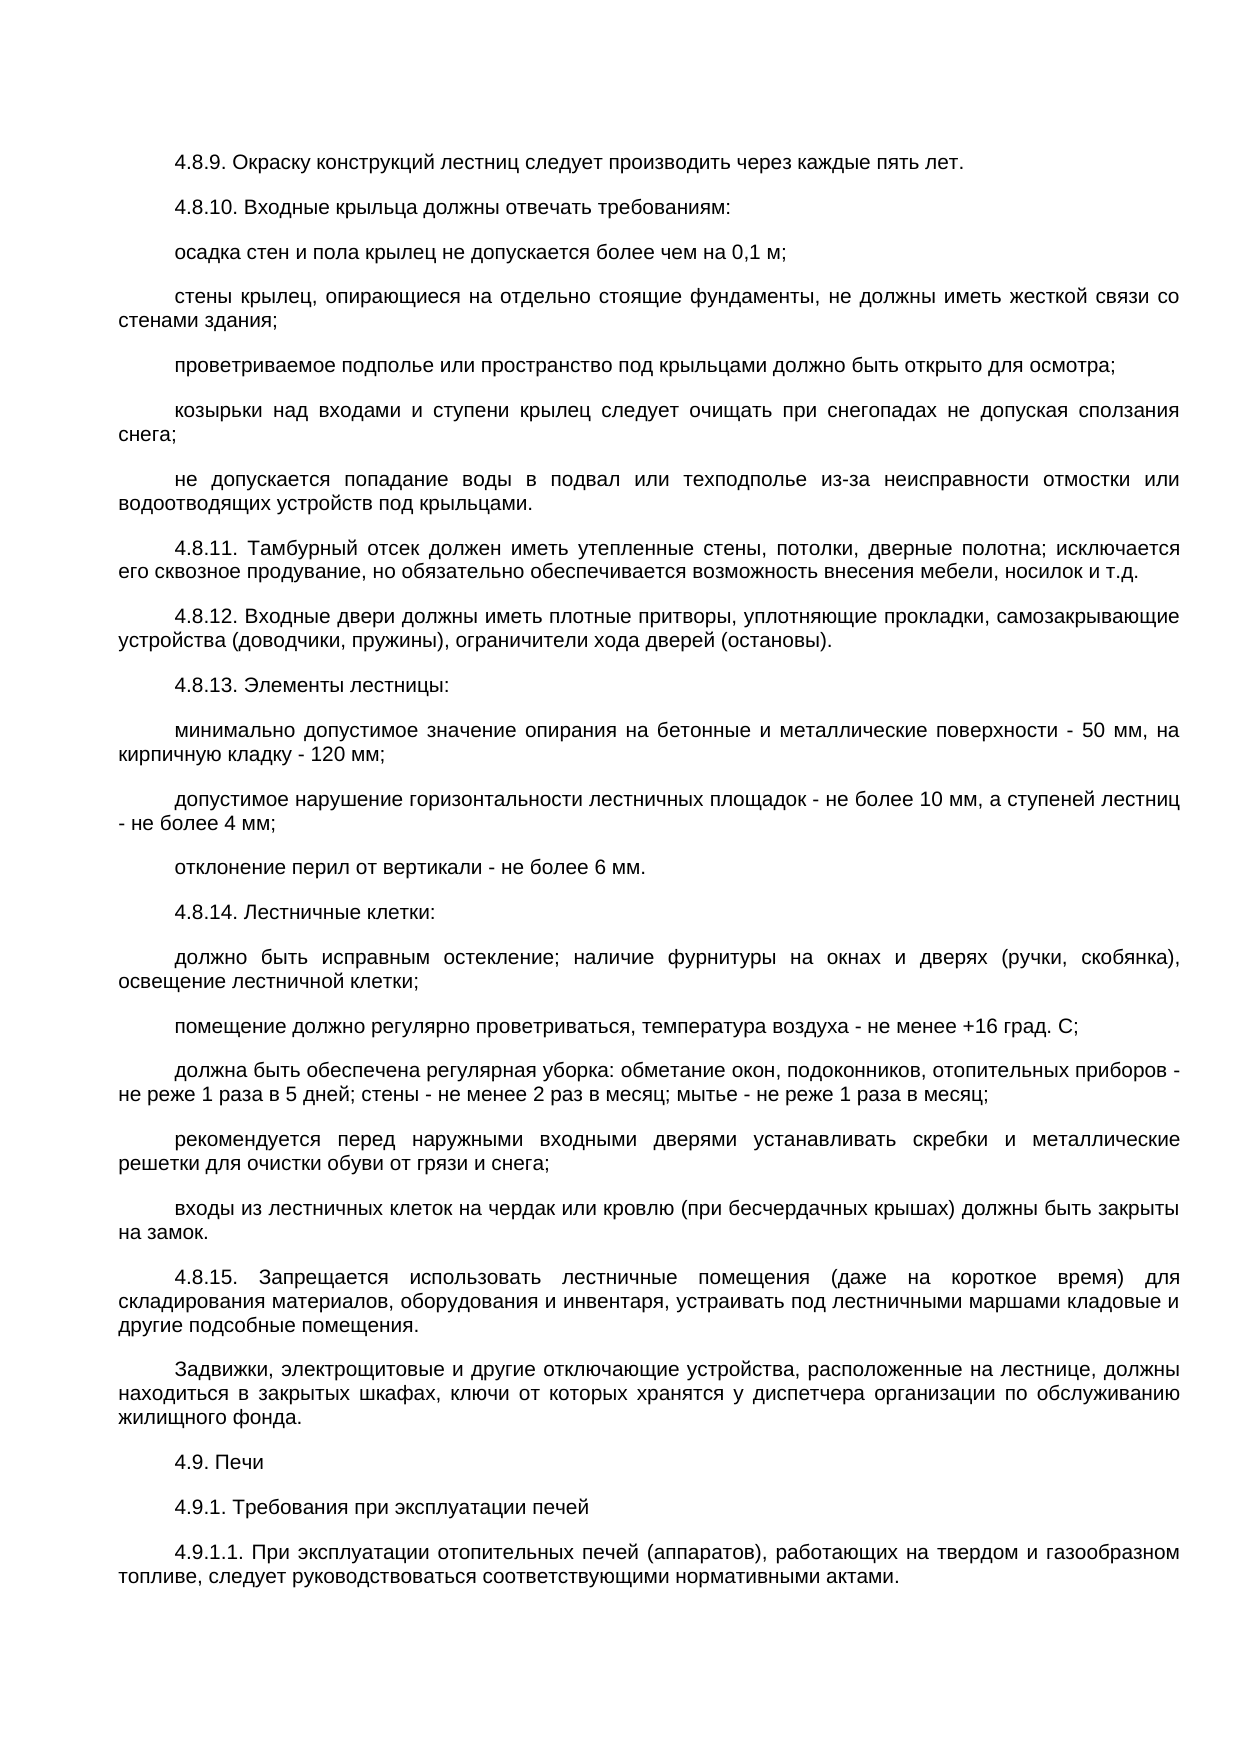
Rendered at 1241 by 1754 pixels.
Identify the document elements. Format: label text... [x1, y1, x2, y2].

text 4.8.15. Запрещается использовать лестничные помещения (даже на короткое время) для складирования материалов, оборудования и инвентаря, устраивать под лестничными маршами кладовые и другие подсобные помещения. [118, 1264, 1181, 1336]
text стены крылец, опирающиеся на отдельно стоящие фундаменты, не должны иметь жесткой связи со стенами здания; [118, 284, 1181, 332]
text 4.8.9. Окраску конструкций лестниц следует производить через каждые пять лет. [118, 150, 1181, 174]
text отклонение перил от вертикали - не более 6 мм. [118, 855, 1181, 879]
text минимально допустимое значение опирания на бетонные и металлические поверхности - 50 мм, на кирпичную кладку - 120 мм; [118, 718, 1181, 766]
text 4.9. Печи [118, 1450, 1181, 1474]
text 4.8.10. Входные крыльца должны отвечать требованиям: [118, 195, 1181, 219]
text проветриваемое подполье или пространство под крыльцами должно быть открыто для осмотра; [118, 353, 1181, 377]
text помещение должно регулярно проветриваться, температура воздуха - не менее +16 град. С; [118, 1013, 1181, 1037]
text 4.9.1. Требования при эксплуатации печей [118, 1495, 1181, 1519]
text осадка стен и пола крылец не допускается более чем на 0,1 м; [118, 239, 1181, 263]
text не допускается попадание воды в подвал или техподполье из-за неисправности отмостки или водоотводящих устройств под крыльцами. [118, 467, 1181, 514]
text 4.8.14. Лестничные клетки: [118, 900, 1181, 924]
text 4.8.12. Входные двери должны иметь плотные притворы, уплотняющие прокладки, самозакрывающие устройства (доводчики, пружины), ограничители хода дверей (остановы). [118, 604, 1181, 652]
text козырьки над входами и ступени крылец следует очищать при снегопадах не допуская сползания снега; [118, 398, 1181, 446]
text 4.9.1.1. При эксплуатации отопительных печей (аппаратов), работающих на твердом и газообразном топливе, следует руководствоваться соответствующими нормативными актами. [118, 1539, 1181, 1587]
text рекомендуется перед наружными входными дверями устанавливать скребки и металлические решетки для очистки обуви от грязи и снега; [118, 1127, 1181, 1175]
text Задвижки, электрощитовые и другие отключающие устройства, расположенные на лестнице, должны находиться в закрытых шкафах, ключи от которых хранятся у диспетчера организации по обслуживанию жилищного фонда. [118, 1357, 1181, 1429]
text 4.8.13. Элементы лестницы: [118, 673, 1181, 697]
text должна быть обеспечена регулярная уборка: обметание окон, подоконников, отопительных приборов - не реже 1 раза в 5 дней; стены - не менее 2 раз в месяц; мытье - не реже 1 раза в месяц; [118, 1058, 1181, 1106]
text допустимое нарушение горизонтальности лестничных площадок - не более 10 мм, а ступеней лестниц - не более 4 мм; [118, 786, 1181, 834]
text должно быть исправным остекление; наличие фурнитуры на окнах и дверях (ручки, скобянка), освещение лестничной клетки; [118, 945, 1181, 993]
text 4.8.11. Тамбурный отсек должен иметь утепленные стены, потолки, дверные полотна; исключается его сквозное продувание, но обязательно обеспечивается возможность внесения мебели, носилок и т.д. [118, 535, 1181, 583]
text входы из лестничных клеток на чердак или кровлю (при бесчердачных крышах) должны быть закрыты на замок. [118, 1196, 1181, 1244]
